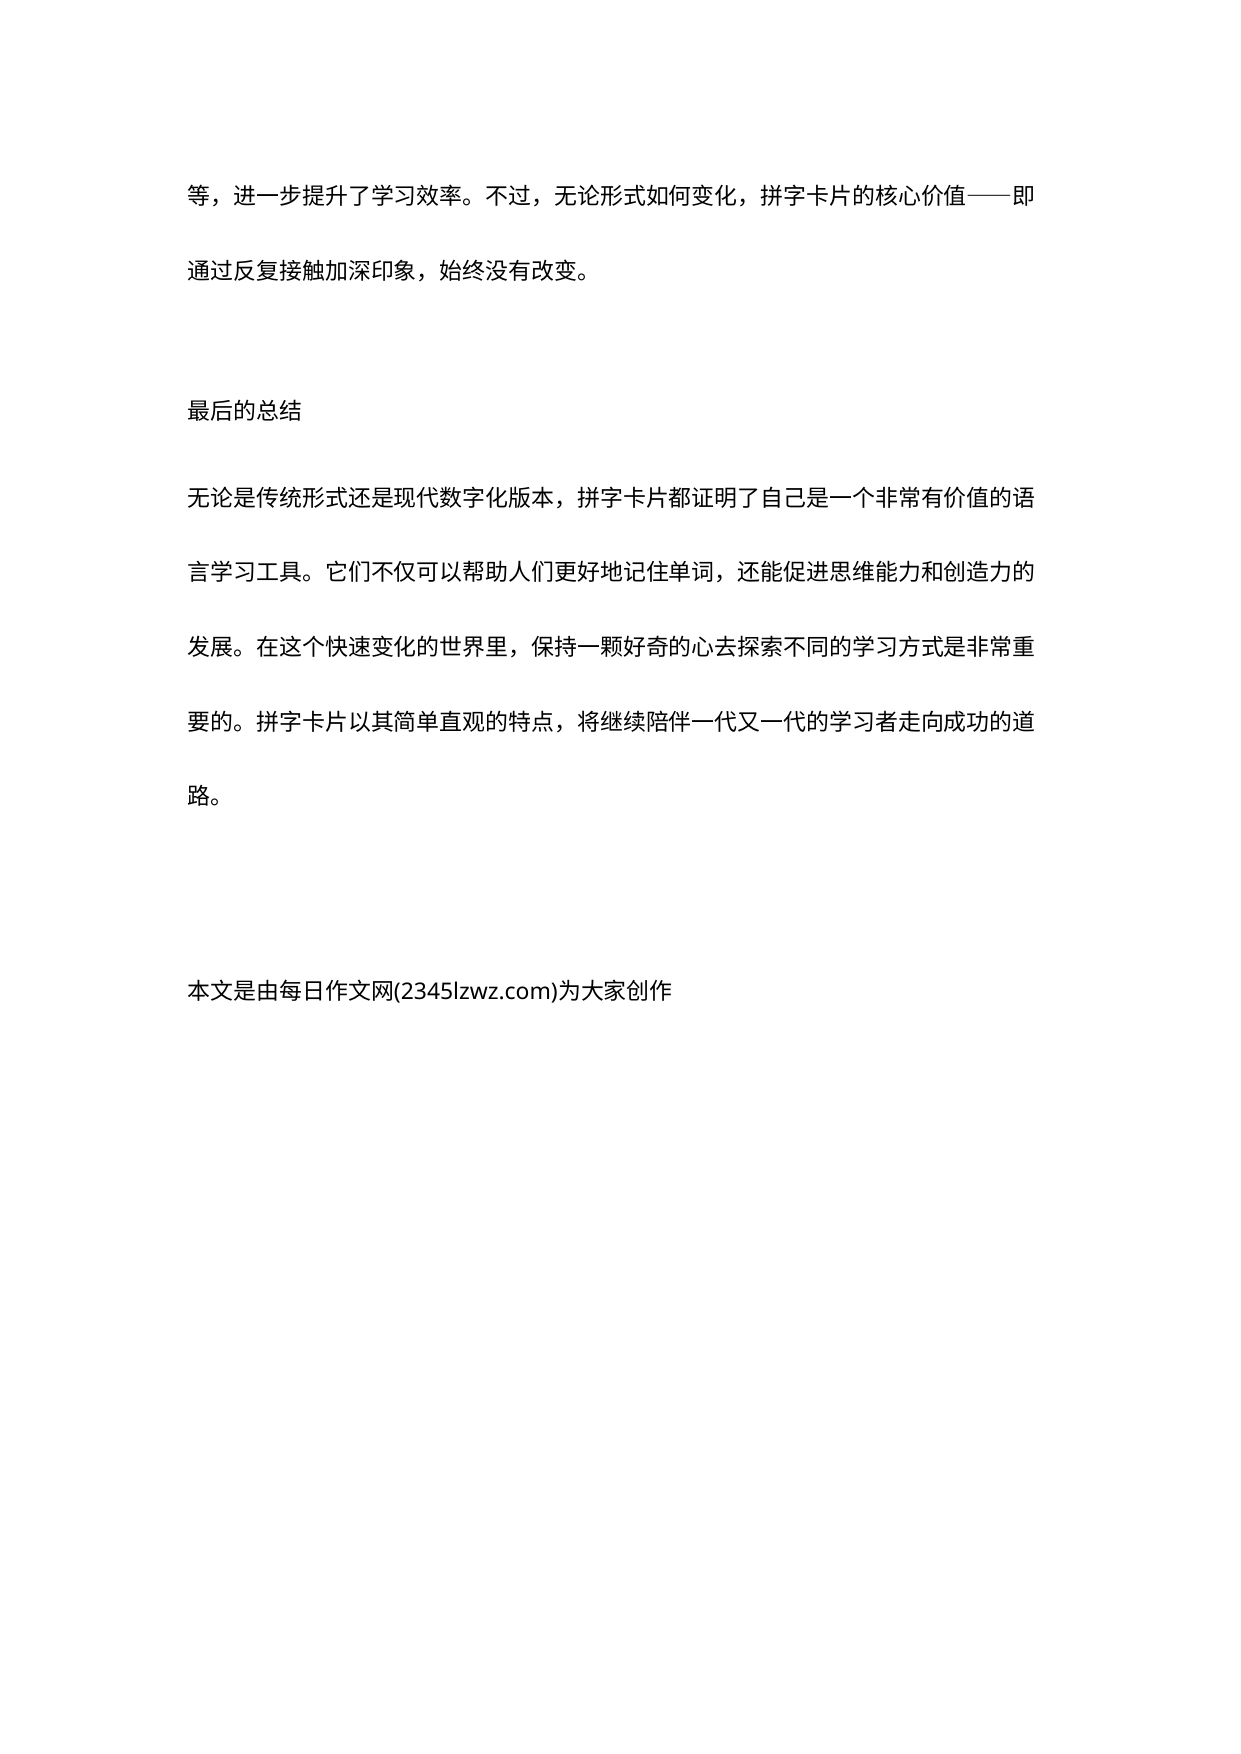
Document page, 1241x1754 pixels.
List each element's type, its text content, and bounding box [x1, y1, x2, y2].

text 无论是传统形式还是现代数字化版本，拼字卡片都证明了自己是一个非常有价值的语言学习工具。它们不仅可以帮助人们更好地记住单词，还能促进思维能力和创造力的发展。在这个快速变化的世界里，保持一颗好奇的心去探索不同的学习方式是非常重要的。拼字卡片以其简单直观的特点，将继续陪伴一代又一代的学习者走向成功的道路。 [187, 464, 1053, 827]
text 最后的总结 [187, 377, 1053, 442]
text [187, 162, 1053, 302]
text 本文是由每日作文网(2345lzwz.com)为大家创作 [187, 957, 1053, 1022]
